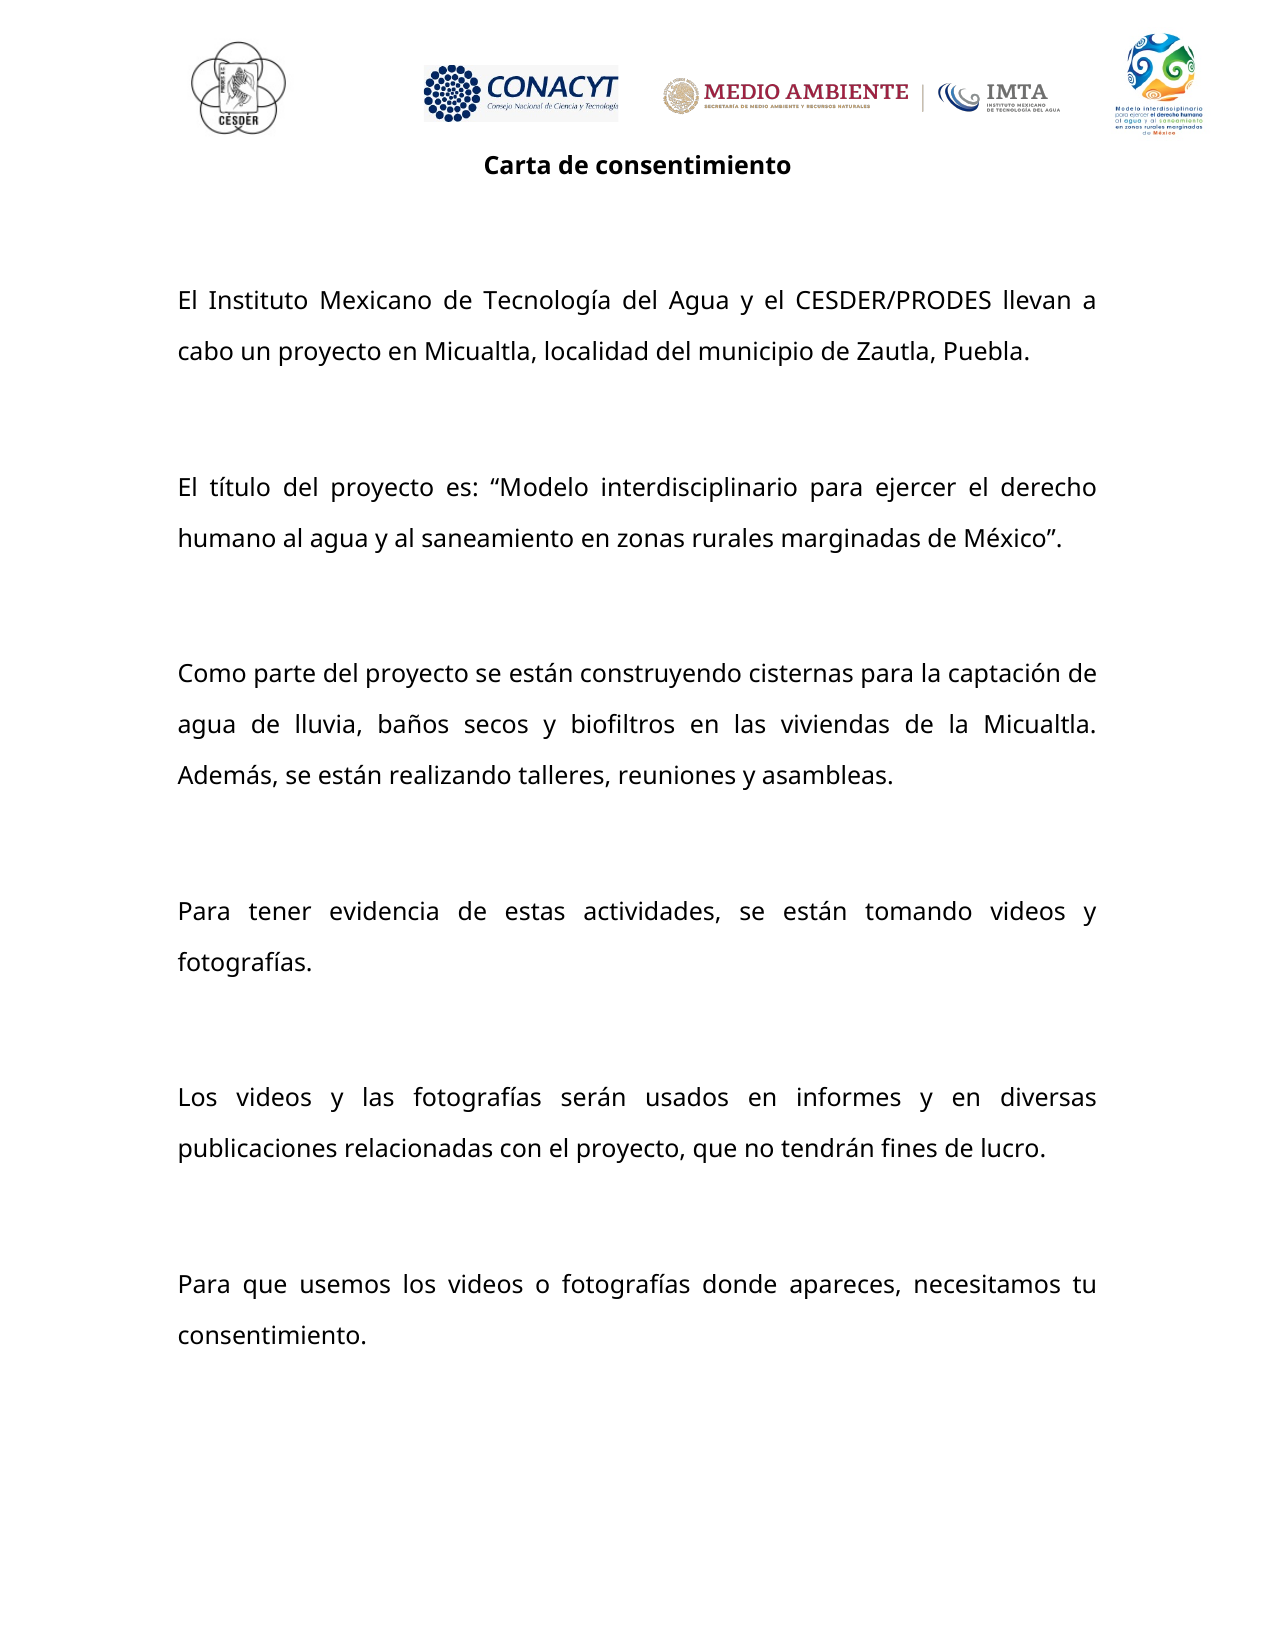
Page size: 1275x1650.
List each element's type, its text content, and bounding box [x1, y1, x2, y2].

picture [423, 65, 619, 122]
picture [179, 30, 298, 146]
text Para que usemos los videos o fotografías donde apareces, necesitamos tu consentimiento. [177, 1266, 1098, 1351]
text El título del proyecto es: “Modelo interdisciplinario para ejercer el derecho humano al agua y al saneamiento en zonas rurales marginadas de México”. [177, 469, 1098, 554]
text Para tener evidencia de estas actividades, se están tomando videos y fotografías. [177, 893, 1098, 978]
text El Instituto Mexicano de Tecnología del Agua y el CESDER/PRODES llevan a cabo un proyecto en Micualtla, localidad del municipio de Zautla, Puebla. [177, 283, 1098, 368]
picture [659, 72, 1069, 122]
picture [1102, 27, 1214, 141]
text Los videos y las fotografías serán usados en informes y en diversas publicaciones relacionadas con el proyecto, que no tendrán fines de lucro. [177, 1080, 1098, 1165]
text Carta de consentimiento [177, 148, 1098, 182]
text Como parte del proyecto se están construyendo cisternas para la captación de agua de lluvia, baños secos y biofiltros en las viviendas de la Micualtla. Además, se están realizando talleres, reuniones y asambleas. [177, 656, 1098, 792]
